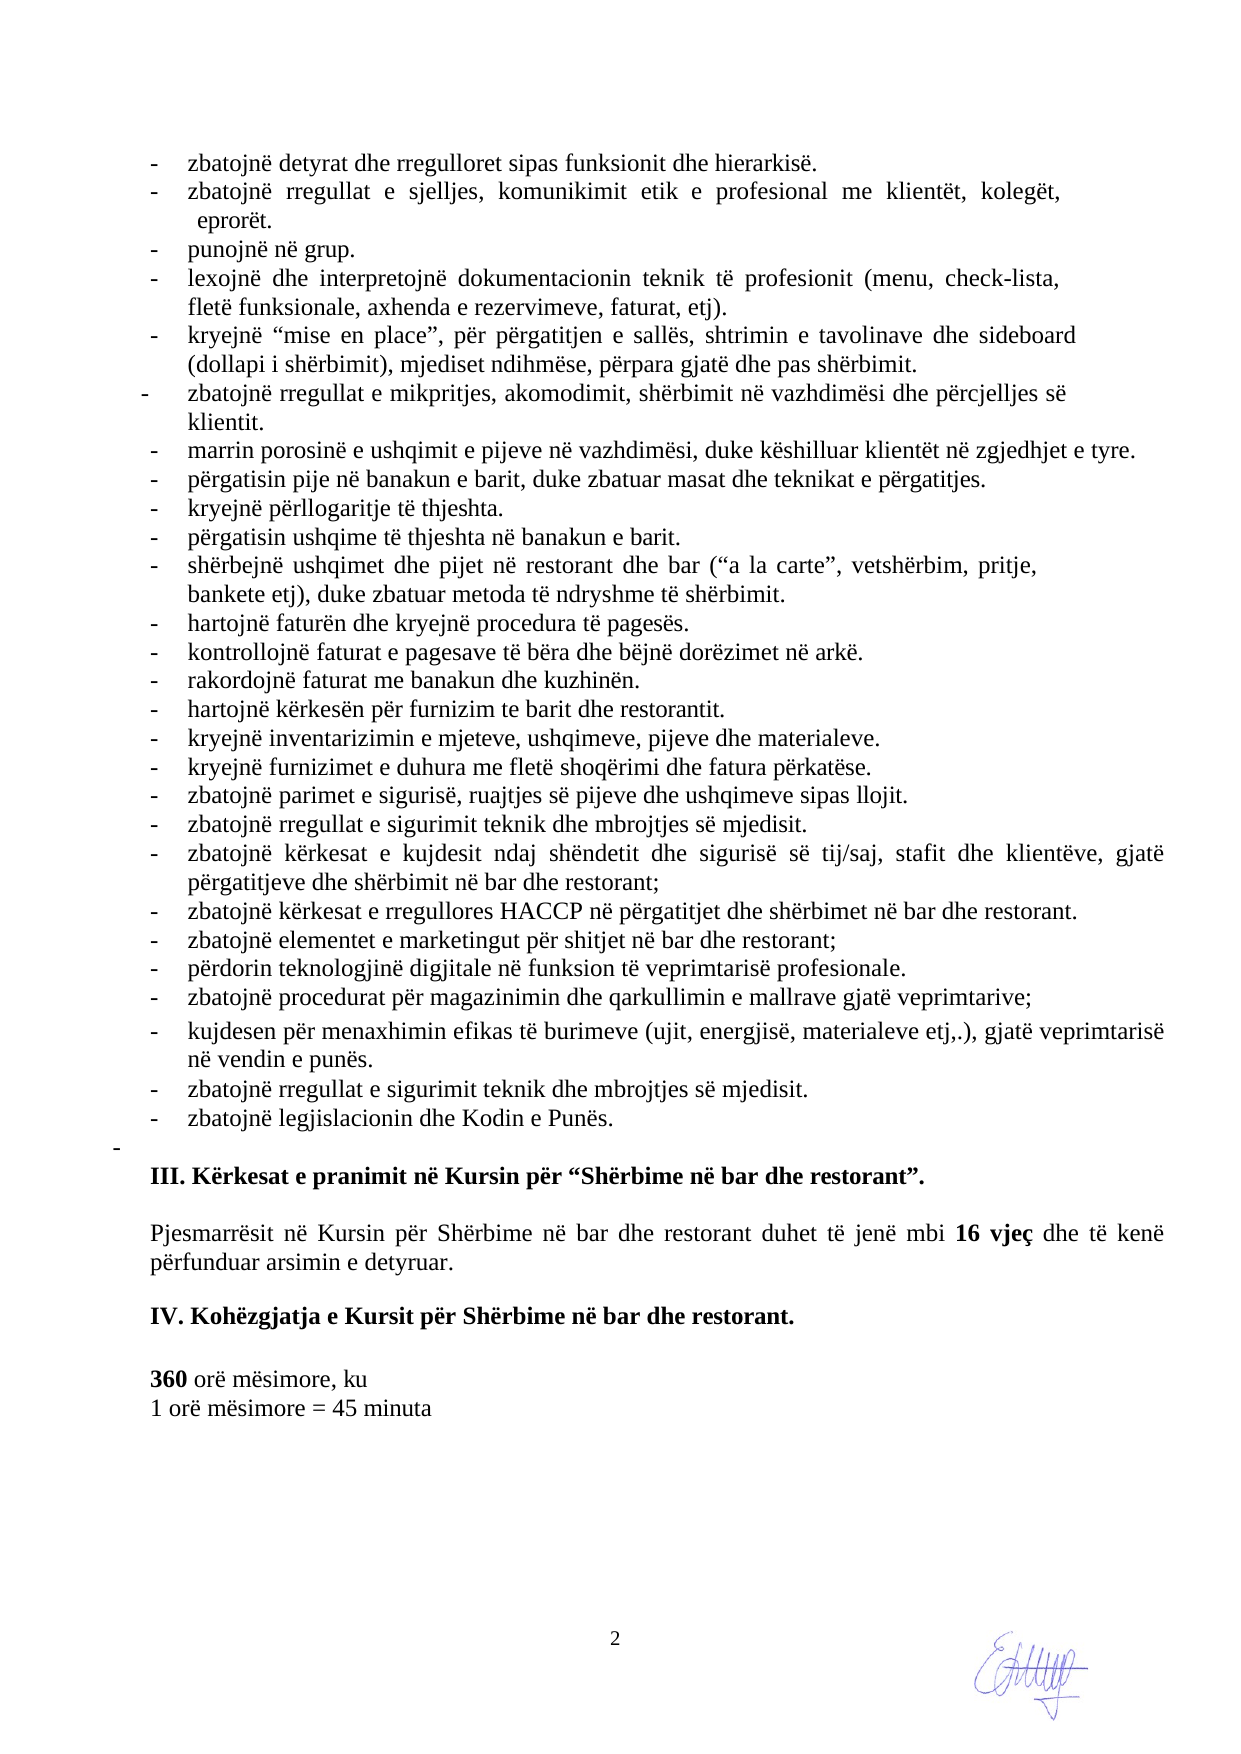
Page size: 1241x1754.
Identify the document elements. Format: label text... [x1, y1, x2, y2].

list përgatisin ushqime të thjeshta në banakun e barit. [150, 522, 1165, 550]
list zbatojnë elementet e marketingut për shitjet në bar dhe restorant; [150, 925, 1165, 953]
list zbatojnë procedurat për magazinimin dhe qarkullimin e mallrave gjatë veprimtarive; [150, 982, 1165, 1011]
list përgatisin pije në banakun e barit, duke zbatuar masat dhe teknikat e përgatitjes. [150, 464, 1165, 493]
text 360 orë mësimore, ku [150, 1364, 1165, 1393]
text Pjesmarrësit në Kursin për Shërbime në bar dhe restorant duhet të jenё mbi 16 vjeç dhe të kenë përfunduar arsimin e detyruar. [150, 1218, 1165, 1276]
list kryejnë “mise en place”, për përgatitjen e sallës, shtrimin e tavolinave dhe sideboard (dollapi i shërbimit), mjediset ndihmëse, përpara gjatë dhe pas shërbimit. [150, 320, 1077, 378]
list kontrollojnë faturat e pagesave të bëra dhe bëjnë dorëzimet në arkë. [150, 637, 1165, 665]
list zbatojnë parimet e sigurisë, ruajtjes së pijeve dhe ushqimeve sipas llojit. [150, 780, 1165, 809]
text 1 orë mësimore = 45 minuta [150, 1393, 1165, 1422]
list kryejnë përllogaritje të thjeshta. [150, 493, 1165, 522]
list hartojnë faturën dhe kryejnë procedura të pagesës. [150, 608, 1165, 637]
list kryejnë furnizimet e duhura me fletë shoqërimi dhe fatura përkatëse. [150, 752, 1165, 780]
list zbatojnë rregullat e sjelljes, komunikimit etik e profesional me klientët, kolegët, eprorët. [150, 176, 1061, 234]
list punojnë në grup. [150, 234, 1165, 263]
subtitle Kërkesat e pranimit në Kursin për “Shërbime në bar dhe restorant”. [150, 1161, 1165, 1190]
list zbatojnë kërkesat e rregullores HACCP në përgatitjet dhe shërbimet në bar dhe restorant. [150, 896, 1165, 925]
list shërbejnë ushqimet dhe pijet në restorant dhe bar (“a la carte”, vetshërbim, pritje, bankete etj), duke zbatuar metoda të ndryshme të shërbimit. [150, 550, 1038, 608]
list zbatojnë rregullat e sigurimit teknik dhe mbrojtjes së mjedisit. [150, 1074, 1165, 1102]
list përdorin teknologjinë digjitale në funksion të veprimtarisë profesionale. [150, 953, 1165, 982]
list lexojnë dhe interpretojnë dokumentacionin teknik të profesionit (menu, check-lista, fletë funksionale, axhenda e rezervimeve, faturat, etj). [150, 263, 1060, 320]
list kujdesen për menaxhimin efikas të burimeve (ujit, energjisë, materialeve etj,.), gjatë veprimtarisë në vendin e punës. [150, 1016, 1165, 1073]
list zbatojnë rregullat e mikpritjes, akomodimit, shërbimit në vazhdimësi dhe përcjelljes së klientit. [141, 378, 1067, 435]
list zbatojnë kërkesat e kujdesit ndaj shëndetit dhe sigurisë së tij/saj, stafit dhe klientëve, gjatë përgatitjeve dhe shërbimit në bar dhe restorant; [150, 838, 1165, 895]
list kryejnë inventarizimin e mjeteve, ushqimeve, pijeve dhe materialeve. [150, 723, 1165, 752]
picture [974, 1630, 1089, 1722]
list hartojnë kërkesën për furnizim te barit dhe restorantit. [150, 694, 1165, 723]
list zbatojnë detyrat dhe rregulloret sipas funksionit dhe hierarkisë. [150, 148, 1165, 176]
list zbatojnë legjislacionin dhe Kodin e Punës. [150, 1103, 1165, 1132]
list rakordojnë faturat me banakun dhe kuzhinën. [150, 665, 1165, 694]
list marrin porosinë e ushqimit e pijeve në vazhdimësi, duke këshilluar klientët në zgjedhjet e tyre. [150, 435, 1165, 464]
subtitle Kohëzgjatja e Kursit për Shërbime në bar dhe restorant. [150, 1301, 1165, 1330]
list zbatojnë rregullat e sigurimit teknik dhe mbrojtjes së mjedisit. [150, 809, 1165, 838]
